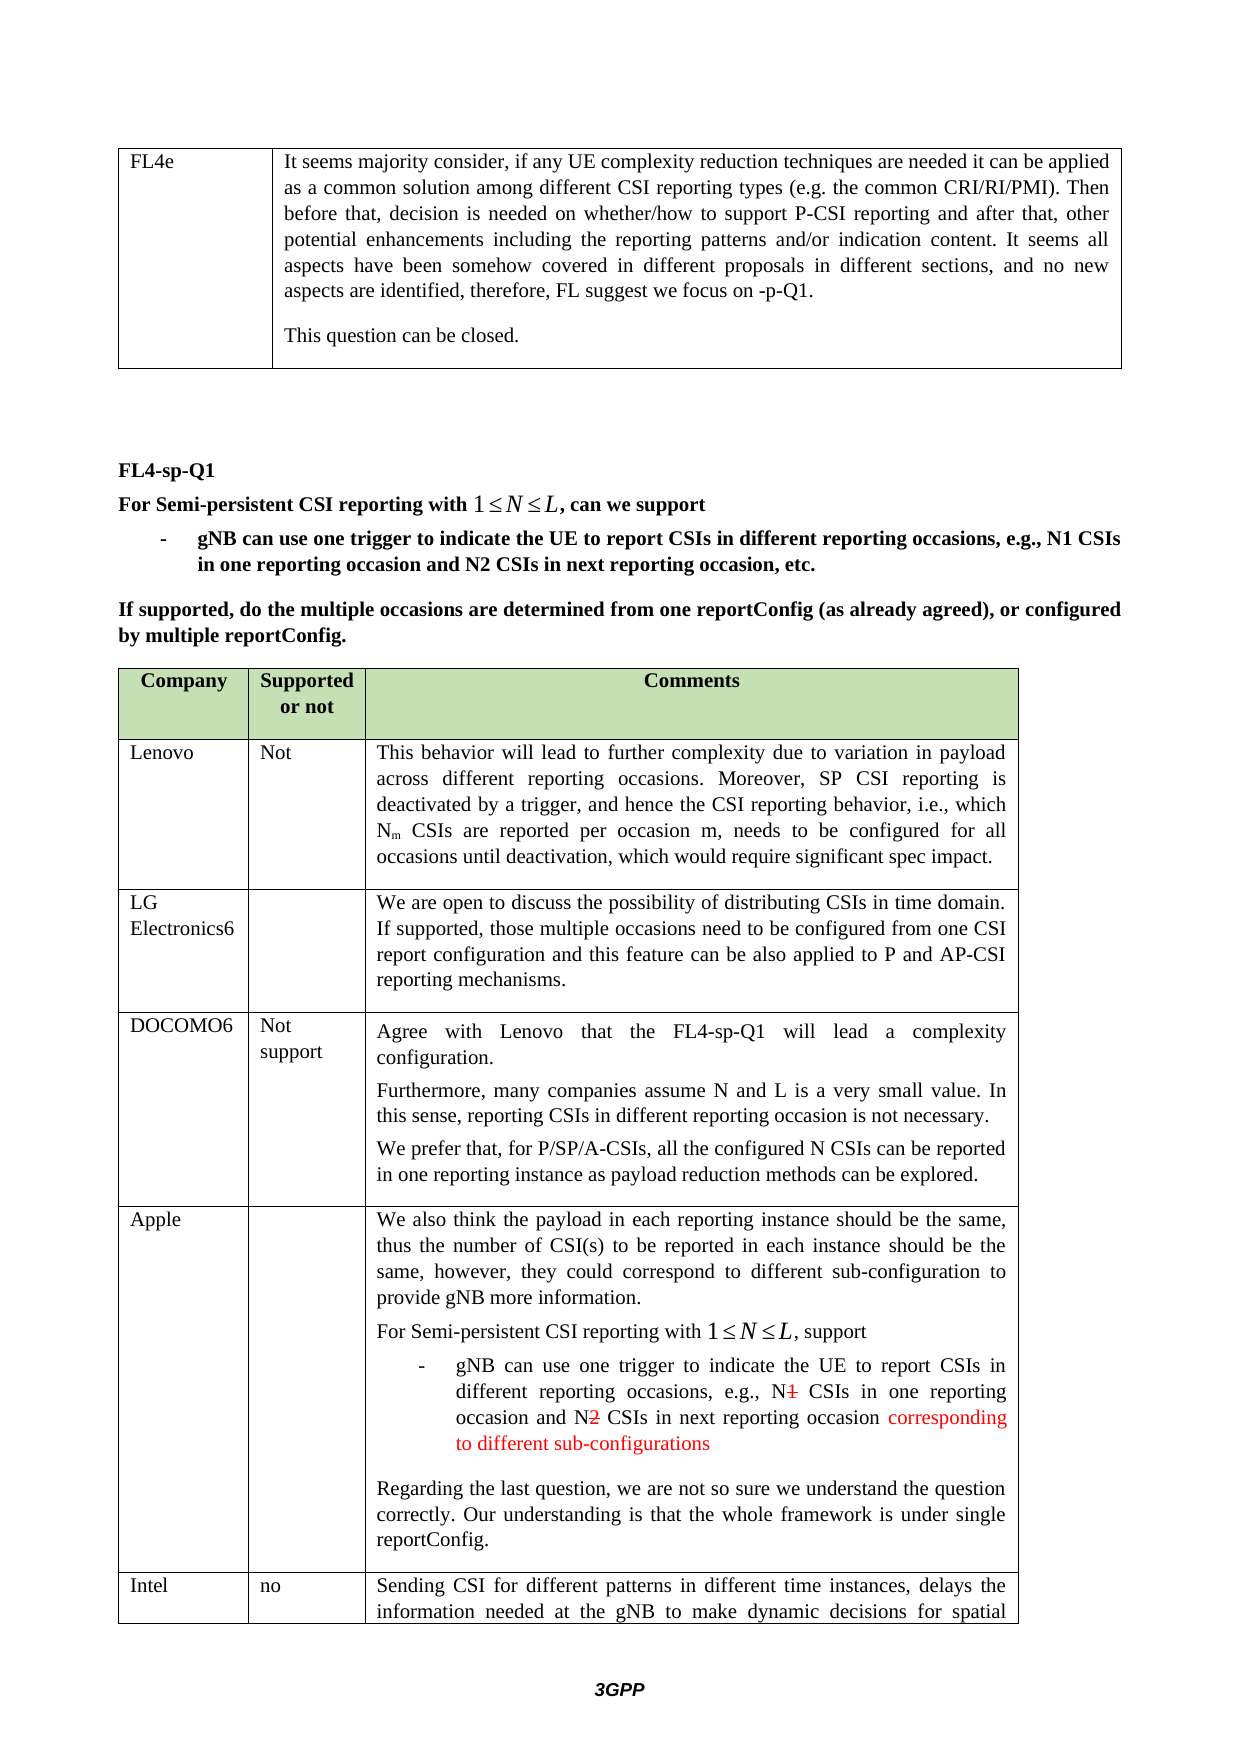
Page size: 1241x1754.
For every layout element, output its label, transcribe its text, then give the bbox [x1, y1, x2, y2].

table_cell This behavior will lead to further complexity due to variation in payload across different reporting occasions. Moreover, SP CSI reporting is deactivated by a trigger, and hence the CSI reporting behavior, i.e., which Nm CSIs are reported per occasion m, needs to be configured for all occasions until deactivation, which would require significant spec impact. [366, 740, 1018, 888]
table_cell Apple [119, 1207, 248, 1572]
text If supported, do the multiple occasions are determined from one reportConfig (as already agreed), or configured by multiple reportConfig. [118, 597, 1122, 647]
table_cell Lenovo [119, 740, 248, 888]
table_cell no [249, 1573, 365, 1623]
text FL4-sp-Q1 [118, 458, 1122, 482]
table_cell Not support [249, 1013, 365, 1206]
table_cell [249, 890, 365, 1012]
table_cell FL4e [119, 149, 272, 368]
table_cell Intel [119, 1573, 248, 1623]
table_cell DOCOMO6 [119, 1013, 248, 1206]
table_header Comments [366, 669, 1018, 739]
table_cell [249, 1207, 365, 1572]
table_cell We are open to discuss the possibility of distributing CSIs in time domain. If supported, those multiple occasions need to be configured from one CSI report configuration and this feature can be also applied to P and AP-CSI reporting mechanisms. [366, 890, 1018, 1012]
table_cell Not [249, 740, 365, 888]
table_cell Agree with Lenovo that the FL4-sp-Q1 will lead a complexity configuration. Furthermore, many companies assume N and L is a very small value. In this sense, reporting CSIs in different reporting occasion is not necessary. We prefer that, for P/SP/A-CSIs, all the configured N CSIs can be reported in one reporting instance as payload reduction methods can be explored. [366, 1013, 1018, 1206]
table_cell We also think the payload in each reporting instance should be the same, thus the number of CSI(s) to be reported in each instance should be the same, however, they could correspond to different sub-configuration to provide gNB more information. For Semi-persistent CSI reporting with , support gNB can use one trigger to indicate the UE to report CSIs in different reporting occasions, e.g., N1 CSIs in one reporting occasion and N2 CSIs in next reporting occasion corresponding to different sub-configurations Regarding the last question, we are not so sure we understand the question correctly. Our understanding is that the whole framework is under single reportConfig. [366, 1207, 1018, 1572]
table_header Company [119, 669, 248, 739]
table_cell It seems majority consider, if any UE complexity reduction techniques are needed it can be applied as a common solution among different CSI reporting types (e.g. the common CRI/RI/PMI). Then before that, decision is needed on whether/how to support P-CSI reporting and after that, other potential enhancements including the reporting patterns and/or indication content. It seems all aspects have been somehow covered in different proposals in different sections, and no new aspects are identified, therefore, FL suggest we focus on -p-Q1. This question can be closed. [273, 149, 1121, 368]
text For Semi-persistent CSI reporting with , can we support [118, 490, 1122, 518]
table_header Supported or not [249, 669, 365, 739]
table_cell LG Electronics6 [119, 890, 248, 1012]
list gNB can use one trigger to indicate the UE to report CSIs in different reporting occasions, e.g., N1 CSIs in one reporting occasion and N2 CSIs in next reporting occasion, etc. [160, 526, 1122, 576]
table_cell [366, 1573, 1018, 1623]
